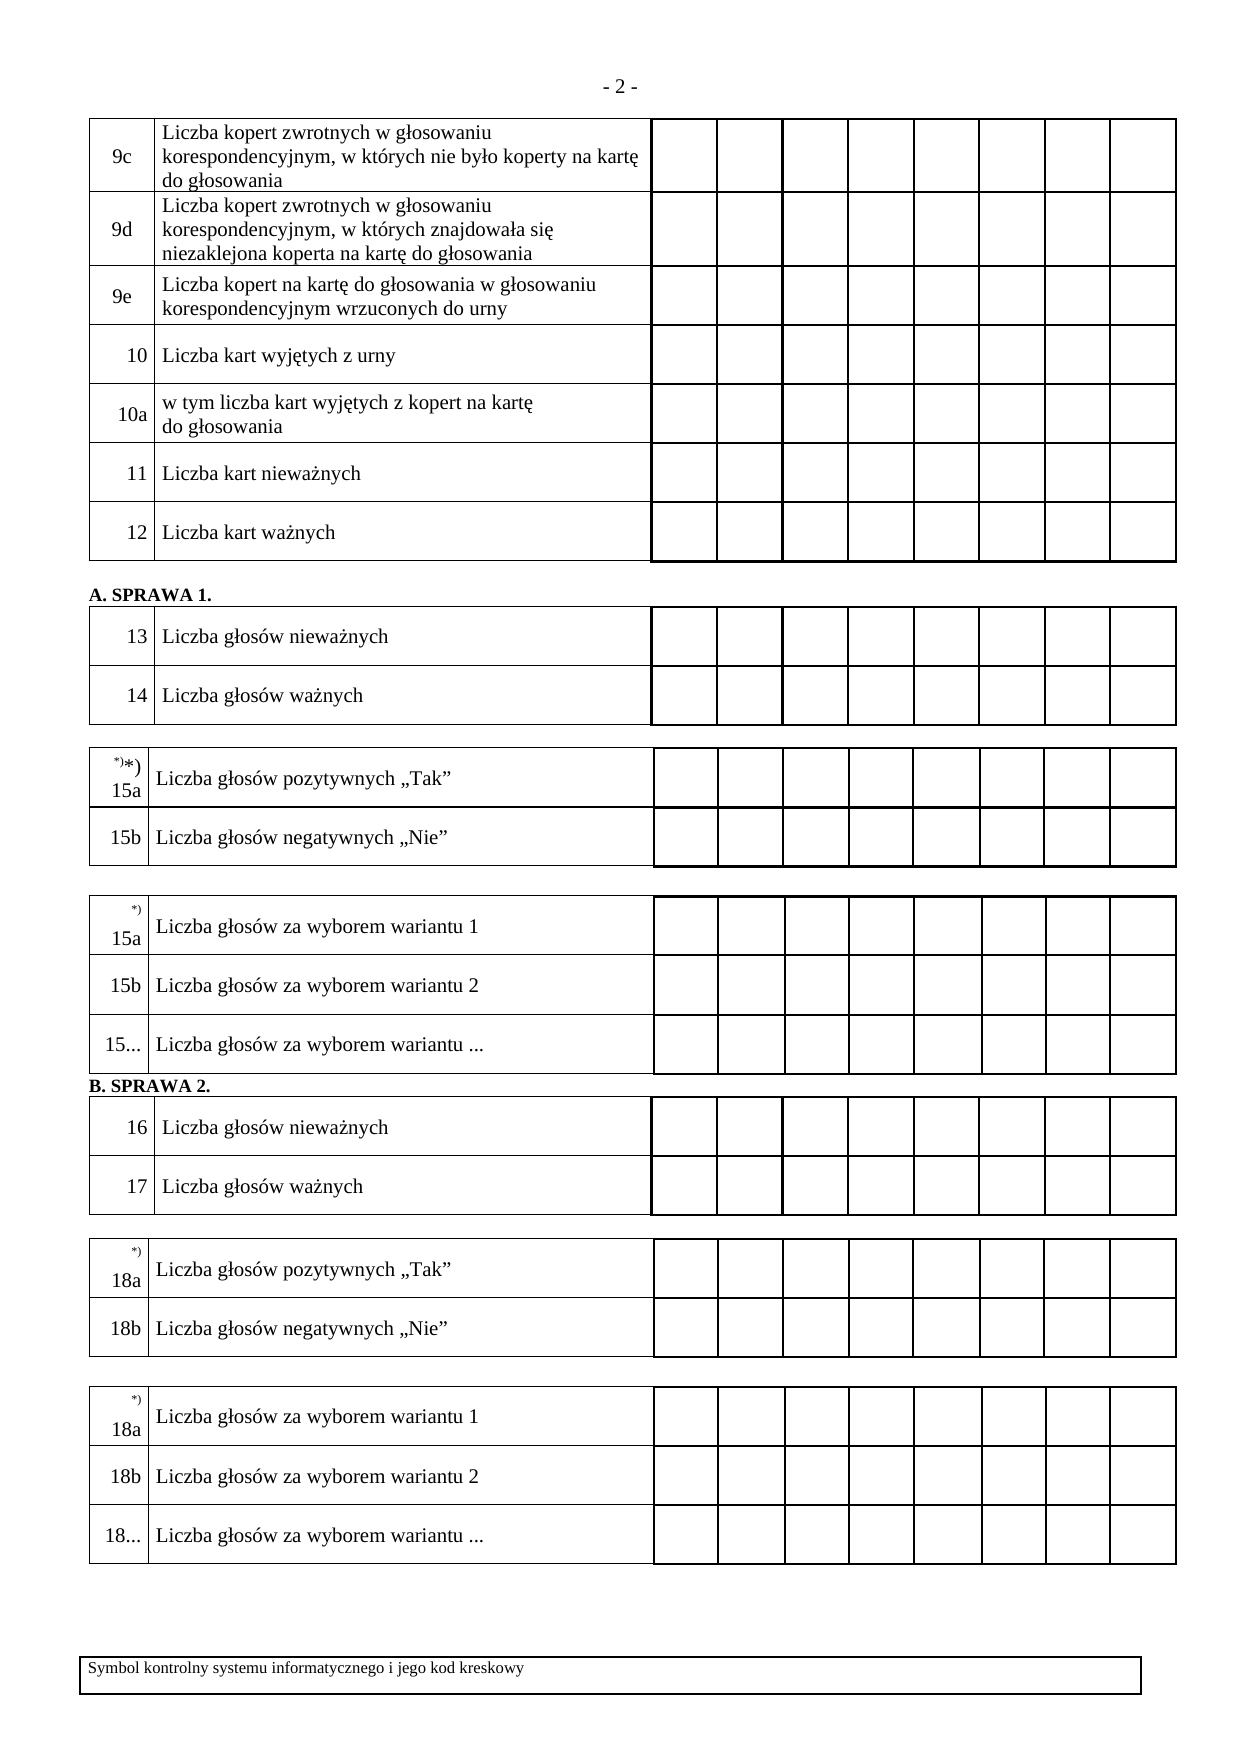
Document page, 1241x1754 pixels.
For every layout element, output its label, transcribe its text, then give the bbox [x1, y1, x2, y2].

table_cell [915, 956, 981, 1013]
table_cell [1111, 503, 1175, 560]
table_cell 10a [90, 384, 154, 442]
table_header [849, 1098, 913, 1155]
table_cell [1111, 444, 1175, 501]
table_cell 15... [90, 1015, 148, 1072]
table_cell [849, 326, 913, 383]
table_cell [655, 1299, 717, 1356]
table_cell [915, 120, 978, 191]
table_cell [849, 193, 913, 265]
table_cell [1046, 503, 1109, 560]
table_cell [983, 956, 1045, 1013]
table_cell [784, 503, 847, 560]
table_header [653, 1098, 716, 1155]
table_cell [653, 385, 716, 442]
table_header [1045, 1240, 1109, 1297]
table_header [1045, 749, 1109, 806]
table_cell 18b [90, 1298, 148, 1356]
table_cell [849, 503, 913, 560]
table_cell [1111, 1016, 1175, 1072]
table_cell [653, 326, 716, 383]
table_header [784, 608, 847, 664]
table_cell Liczba kart ważnych [155, 502, 650, 560]
table_cell [1046, 385, 1109, 442]
table_header [718, 1098, 781, 1155]
table_cell [1046, 120, 1109, 191]
table_cell [718, 503, 781, 560]
table_cell 18... [90, 1505, 148, 1563]
table_cell [980, 326, 1044, 383]
table_cell [915, 1016, 981, 1072]
table_header Liczba głosów pozytywnych „Tak” [149, 748, 653, 806]
table_header [849, 608, 913, 664]
table_cell [915, 1506, 981, 1563]
table_cell [849, 385, 913, 442]
table_cell [718, 667, 781, 724]
table_cell [653, 667, 716, 724]
table_header [655, 749, 717, 806]
table_header [784, 749, 848, 806]
table_cell [915, 503, 978, 560]
table_cell 15b [90, 808, 148, 865]
table_cell [1046, 193, 1109, 265]
table_cell [850, 1447, 913, 1504]
table_cell [1047, 1506, 1109, 1563]
table_cell 12 [90, 502, 154, 560]
table_cell [983, 1506, 1045, 1563]
table_cell [849, 1157, 913, 1214]
table_cell Liczba kart wyjętych z urny [155, 325, 650, 383]
table_header 16 [90, 1097, 154, 1155]
table_cell [784, 385, 847, 442]
table_cell [719, 1506, 784, 1563]
table_header *) 15a [90, 896, 148, 954]
table_header [850, 1240, 912, 1297]
table_cell [786, 1447, 848, 1504]
table_cell [653, 267, 716, 324]
table_cell [653, 444, 716, 501]
table_cell [653, 1157, 716, 1214]
table_header [983, 1388, 1045, 1445]
table_cell [1046, 267, 1109, 324]
table_cell [1111, 120, 1175, 191]
table_cell [915, 193, 978, 265]
table_cell [784, 1299, 848, 1356]
table_header [1111, 898, 1175, 954]
table_cell [915, 1157, 978, 1214]
table_cell [655, 1016, 717, 1072]
table_cell [655, 956, 717, 1013]
table_cell [784, 267, 847, 324]
table_cell [1046, 326, 1109, 383]
table_header [655, 1240, 717, 1297]
table_cell [980, 444, 1044, 501]
table_cell Liczba głosów za wyborem wariantu 2 [149, 955, 653, 1013]
table_cell [784, 1157, 847, 1214]
table_cell [915, 385, 978, 442]
table_header Liczba głosów nieważnych [155, 1097, 650, 1155]
table_cell Liczba kopert zwrotnych w głosowaniu korespondencyjnym, w których nie było koperty na kartę do głosowania [155, 119, 650, 191]
table_cell [784, 193, 847, 265]
table_cell [653, 503, 716, 560]
table_header Liczba głosów za wyborem wariantu 1 [149, 896, 653, 954]
table_cell [980, 120, 1044, 191]
table_cell [1111, 667, 1175, 724]
table_cell [653, 120, 716, 191]
table_cell 9d [90, 192, 154, 265]
table_cell [718, 1157, 781, 1214]
table_cell 9c [90, 119, 154, 191]
table_cell [718, 444, 781, 501]
table_cell [718, 326, 781, 383]
table_cell [1111, 1299, 1175, 1356]
table_header [653, 608, 716, 664]
table_header [980, 608, 1044, 664]
table_cell Liczba głosów negatywnych „Nie” [149, 808, 653, 865]
table_header [784, 1240, 848, 1297]
table_cell [718, 267, 781, 324]
table_cell [850, 1299, 912, 1356]
table_header [719, 1240, 782, 1297]
table_header [1111, 1098, 1175, 1155]
table_cell [1046, 1157, 1109, 1214]
table_cell [1111, 326, 1175, 383]
table_header [719, 1388, 784, 1445]
table_cell Liczba głosów za wyborem wariantu ... [149, 1015, 653, 1072]
table_cell Liczba kopert zwrotnych w głosowaniu korespondencyjnym, w których znajdowała się niezaklejona koperta na kartę do głosowania [155, 192, 650, 265]
table_header [1046, 1098, 1109, 1155]
table_header [850, 1388, 913, 1445]
table_cell [786, 1506, 848, 1563]
table_cell 11 [90, 443, 154, 501]
table_header [1047, 1388, 1109, 1445]
text A. SPRAWA 1. [89, 584, 1152, 606]
table_header [1111, 1388, 1175, 1445]
table_cell [718, 385, 781, 442]
table_header [980, 1098, 1044, 1155]
table_header [719, 749, 782, 806]
table_cell [719, 809, 782, 865]
table_cell [1111, 956, 1175, 1013]
table_cell [784, 444, 847, 501]
table_cell [718, 120, 781, 191]
table_cell Liczba kart nieważnych [155, 443, 650, 501]
table_cell [915, 667, 978, 724]
table_cell [981, 1299, 1043, 1356]
table_cell [719, 956, 784, 1013]
table_header [655, 1388, 717, 1445]
table_cell [981, 809, 1043, 865]
table_cell Liczba głosów za wyborem wariantu ... [149, 1505, 653, 1563]
table_cell [786, 956, 848, 1013]
table_cell [718, 193, 781, 265]
table_cell [849, 120, 913, 191]
table_header [786, 898, 848, 954]
table_cell [1111, 267, 1175, 324]
table_header [1046, 608, 1109, 664]
table_header [915, 1388, 981, 1445]
table_cell [1111, 809, 1175, 865]
table_cell [980, 667, 1044, 724]
table_cell [850, 809, 912, 865]
table_cell 18b [90, 1446, 148, 1504]
table_cell [784, 809, 848, 865]
table_header 13 [90, 607, 154, 664]
table_cell [1045, 809, 1109, 865]
table_cell Liczba głosów ważnych [155, 666, 650, 724]
table_cell Liczba głosów za wyborem wariantu 2 [149, 1446, 653, 1504]
table_header [915, 898, 981, 954]
table_header [786, 1388, 848, 1445]
table_cell [786, 1016, 848, 1072]
table_cell 9e [90, 266, 154, 324]
table_header [655, 898, 717, 954]
table_header [1047, 898, 1109, 954]
table_cell [915, 326, 978, 383]
table_header [983, 898, 1045, 954]
table_cell [655, 809, 717, 865]
table_cell [1046, 667, 1109, 724]
table_cell [719, 1447, 784, 1504]
table_header [915, 1098, 978, 1155]
table_header Liczba głosów za wyborem wariantu 1 [149, 1387, 653, 1445]
table_header Liczba głosów nieważnych [155, 607, 650, 664]
table_cell [1047, 1016, 1109, 1072]
table_cell 10 [90, 325, 154, 383]
table_cell [1111, 1506, 1175, 1563]
table_header [719, 898, 784, 954]
table_cell [980, 385, 1044, 442]
table_cell [653, 193, 716, 265]
text B. SPRAWA 2. [89, 1074, 1152, 1096]
table_header Liczba głosów pozytywnych „Tak” [149, 1239, 653, 1297]
table_cell [850, 956, 913, 1013]
table_header [784, 1098, 847, 1155]
table_cell [1045, 1299, 1109, 1356]
table_cell [1046, 444, 1109, 501]
table_cell [980, 503, 1044, 560]
table_cell [850, 1016, 913, 1072]
table_cell [849, 267, 913, 324]
table_cell Liczba głosów negatywnych „Nie” [149, 1298, 653, 1356]
table_header *) 18a [90, 1239, 148, 1297]
table_cell [719, 1299, 782, 1356]
table_cell [914, 809, 979, 865]
table_cell [849, 444, 913, 501]
table_cell [655, 1506, 717, 1563]
table_cell [784, 326, 847, 383]
table_cell [655, 1447, 717, 1504]
table_cell [850, 1506, 913, 1563]
table_cell 17 [90, 1156, 154, 1214]
table_cell [784, 667, 847, 724]
table_header [981, 1240, 1043, 1297]
table_cell [784, 120, 847, 191]
table_header [914, 1240, 979, 1297]
table_cell [980, 193, 1044, 265]
table_cell [983, 1016, 1045, 1072]
table_cell [1111, 1157, 1175, 1214]
table_header [850, 749, 912, 806]
table_header [1111, 749, 1175, 806]
table_cell [1111, 1447, 1175, 1504]
table_cell [980, 267, 1044, 324]
table_cell 14 [90, 666, 154, 724]
table_header [718, 608, 781, 664]
table_cell [915, 444, 978, 501]
table_header [914, 749, 979, 806]
table_cell [1111, 385, 1175, 442]
table_header [1111, 1240, 1175, 1297]
table_cell [914, 1299, 979, 1356]
table_header *) 15a [90, 748, 148, 806]
table_cell [719, 1016, 784, 1072]
table_header [981, 749, 1043, 806]
table_cell w tym liczba kart wyjętych z kopert na kartę do głosowania [155, 384, 650, 442]
table_cell [915, 267, 978, 324]
table_header [850, 898, 913, 954]
table_cell [1111, 193, 1175, 265]
table_cell [849, 667, 913, 724]
table_cell [915, 1447, 981, 1504]
table_cell Liczba głosów ważnych [155, 1156, 650, 1214]
table_header [915, 608, 978, 664]
table_cell [983, 1447, 1045, 1504]
table_cell [980, 1157, 1044, 1214]
table_cell [1047, 956, 1109, 1013]
table_header [1111, 608, 1175, 664]
table_header *) 18a [90, 1387, 148, 1445]
table_cell [1047, 1447, 1109, 1504]
table_cell 15b [90, 955, 148, 1013]
table_cell Liczba kopert na kartę do głosowania w głosowaniu korespondencyjnym wrzuconych do urny [155, 266, 650, 324]
